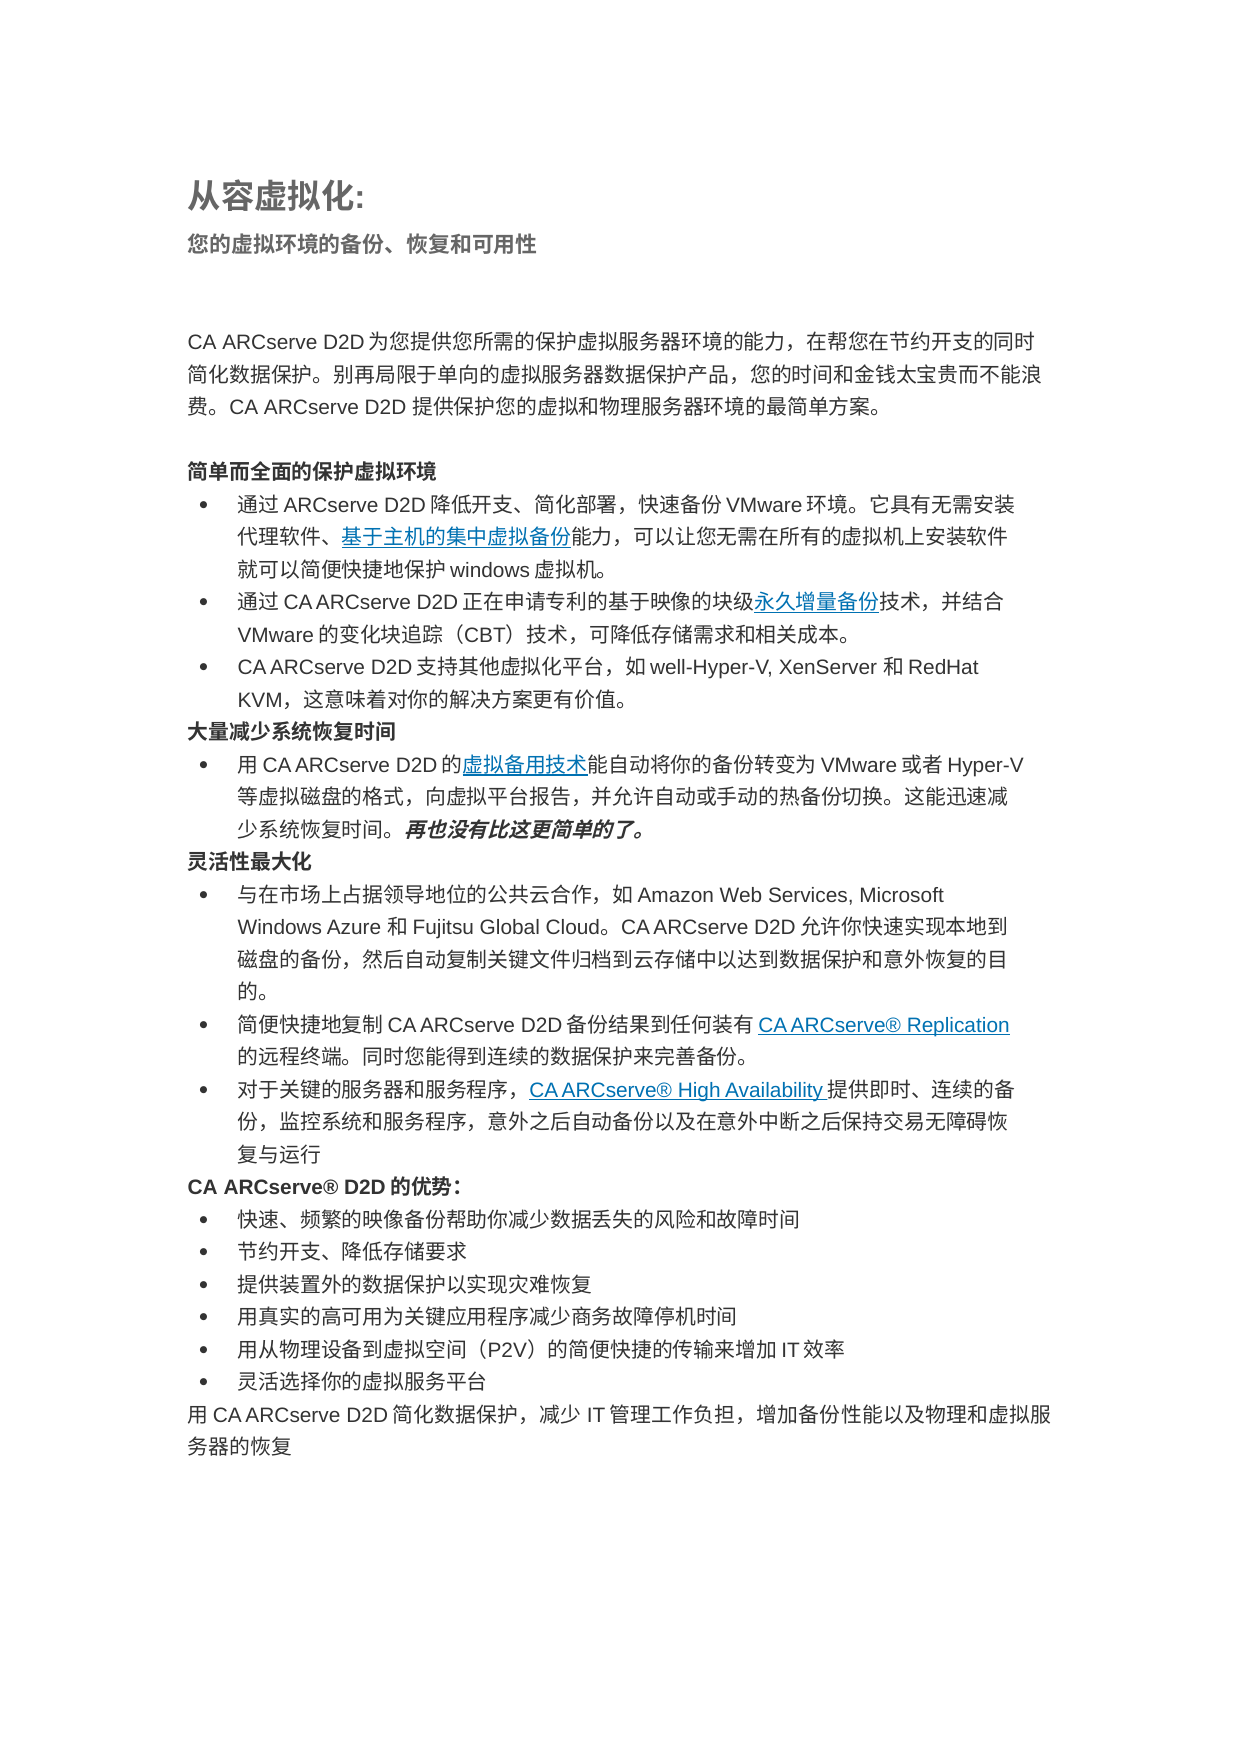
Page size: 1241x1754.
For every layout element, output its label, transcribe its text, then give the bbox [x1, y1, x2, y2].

list 通过CA ARCserve D2D正在申请专利的基于映像的块级永久增量备份技术，并结合VMware的变化块追踪（CBT）技术，可降低存储需求和相关成本。 [200, 584, 1028, 649]
text 大量减少系统恢复时间 [187, 714, 1053, 747]
list 快速、频繁的映像备份帮助你减少数据丢失的风险和故障时间 [200, 1202, 1028, 1234]
list 与在市场上占据领导地位的公共云合作，如Amazon Web Services, Microsoft Windows Azure 和 Fujitsu Global Cloud。CA ARCserve D2D允许你快速实现本地到磁盘的备份，然后自动复制关键文件归档到云存储中以达到数据保护和意外恢复的目的。 [200, 877, 1028, 1007]
text CA ARCserve D2D为您提供您所需的保护虚拟服务器环境的能力，在帮您在节约开支的同时简化数据保护。别再局限于单向的虚拟服务器数据保护产品，您的时间和金钱太宝贵而不能浪费。CA ARCserve D2D 提供保护您的虚拟和物理服务器环境的最简单方案。 简单而全面的保护虚拟环境 [187, 324, 1053, 487]
list 用CA ARCserve D2D的虚拟备用技术能自动将你的备份转变为VMware或者Hyper-V等虚拟磁盘的格式，向虚拟平台报告，并允许自动或手动的热备份切换。这能迅速减少系统恢复时间。再也没有比这更简单的了。 [200, 747, 1028, 844]
list 用从物理设备到虚拟空间（P2V）的简便快捷的传输来增加IT效率 [200, 1332, 1028, 1364]
text 灵活性最大化 [187, 844, 1053, 877]
list 用真实的高可用为关键应用程序减少商务故障停机时间 [200, 1299, 1028, 1332]
list 对于关键的服务器和服务程序，CA ARCserve® High Availability提供即时、连续的备份，监控系统和服务程序，意外之后自动备份以及在意外中断之后保持交易无障碍恢复与运行 [200, 1072, 1028, 1169]
list 节约开支、降低存储要求 [200, 1234, 1028, 1267]
list 通过ARCserve D2D降低开支、简化部署，快速备份VMware环境。它具有无需安装代理软件、基于主机的集中虚拟备份能力，可以让您无需在所有的虚拟机上安装软件就可以简便快捷地保护windows虚拟机。 [200, 487, 1028, 584]
list CA ARCserve D2D支持其他虚拟化平台，如well-Hyper-V, XenServer 和RedHat KVM，这意味着对你的解决方案更有价值。 [200, 649, 1028, 714]
list 灵活选择你的虚拟服务平台 [200, 1364, 1028, 1397]
list 简便快捷地复制CA ARCserve D2D备份结果到任何装有CA ARCserve® Replication的远程终端。同时您能得到连续的数据保护来完善备份。 [200, 1007, 1028, 1072]
text 用CA ARCserve D2D简化数据保护，减少IT管理工作负担，增加备份性能以及物理和虚拟服务器的恢复 [187, 1397, 1053, 1462]
list 提供装置外的数据保护以实现灾难恢复 [200, 1267, 1028, 1299]
subtitle 从容虚拟化: [187, 162, 1053, 227]
text CA ARCserve® D2D的优势： [187, 1169, 1053, 1202]
text 您的虚拟环境的备份、恢复和可用性 [187, 227, 1053, 259]
